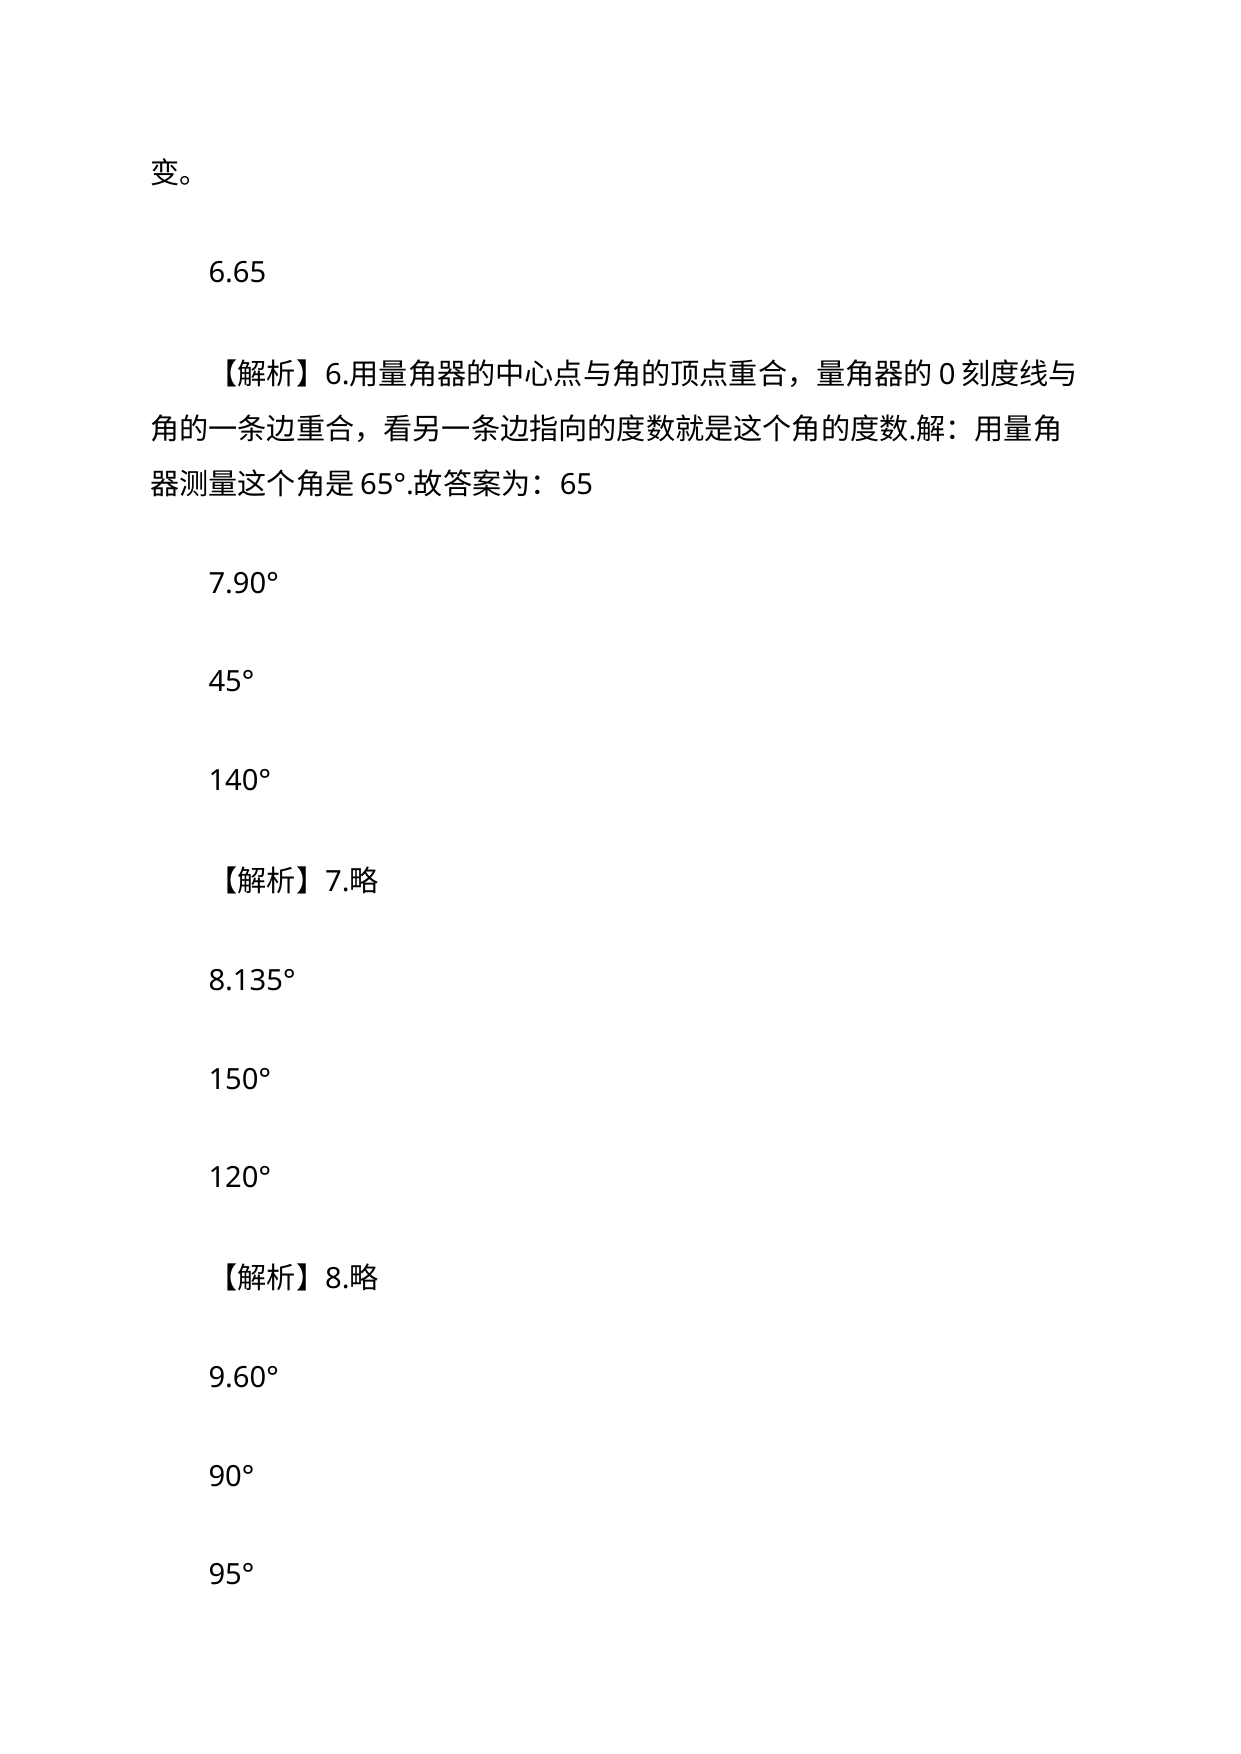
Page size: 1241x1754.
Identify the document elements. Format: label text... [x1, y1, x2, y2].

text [150, 150, 1090, 192]
text 【解析】8.略 [150, 1255, 1090, 1297]
text 150° [150, 1058, 1090, 1098]
text 6.65 [150, 252, 1090, 291]
text 45° [150, 661, 1090, 700]
text 95° [150, 1554, 1090, 1593]
text 9.60° [150, 1357, 1090, 1396]
text 120° [150, 1156, 1090, 1196]
text 【解析】6.用量角器的中心点与角的顶点重合，量角器的0刻度线与角的一条边重合，看另一条边指向的度数就是这个角的度数.解：用量角器测量这个角是65°.故答案为：65 [150, 350, 1090, 503]
text 7.90° [150, 562, 1090, 602]
text 140° [150, 759, 1090, 799]
text 8.135° [150, 959, 1090, 999]
text 90° [150, 1455, 1090, 1495]
text 【解析】7.略 [150, 857, 1090, 900]
